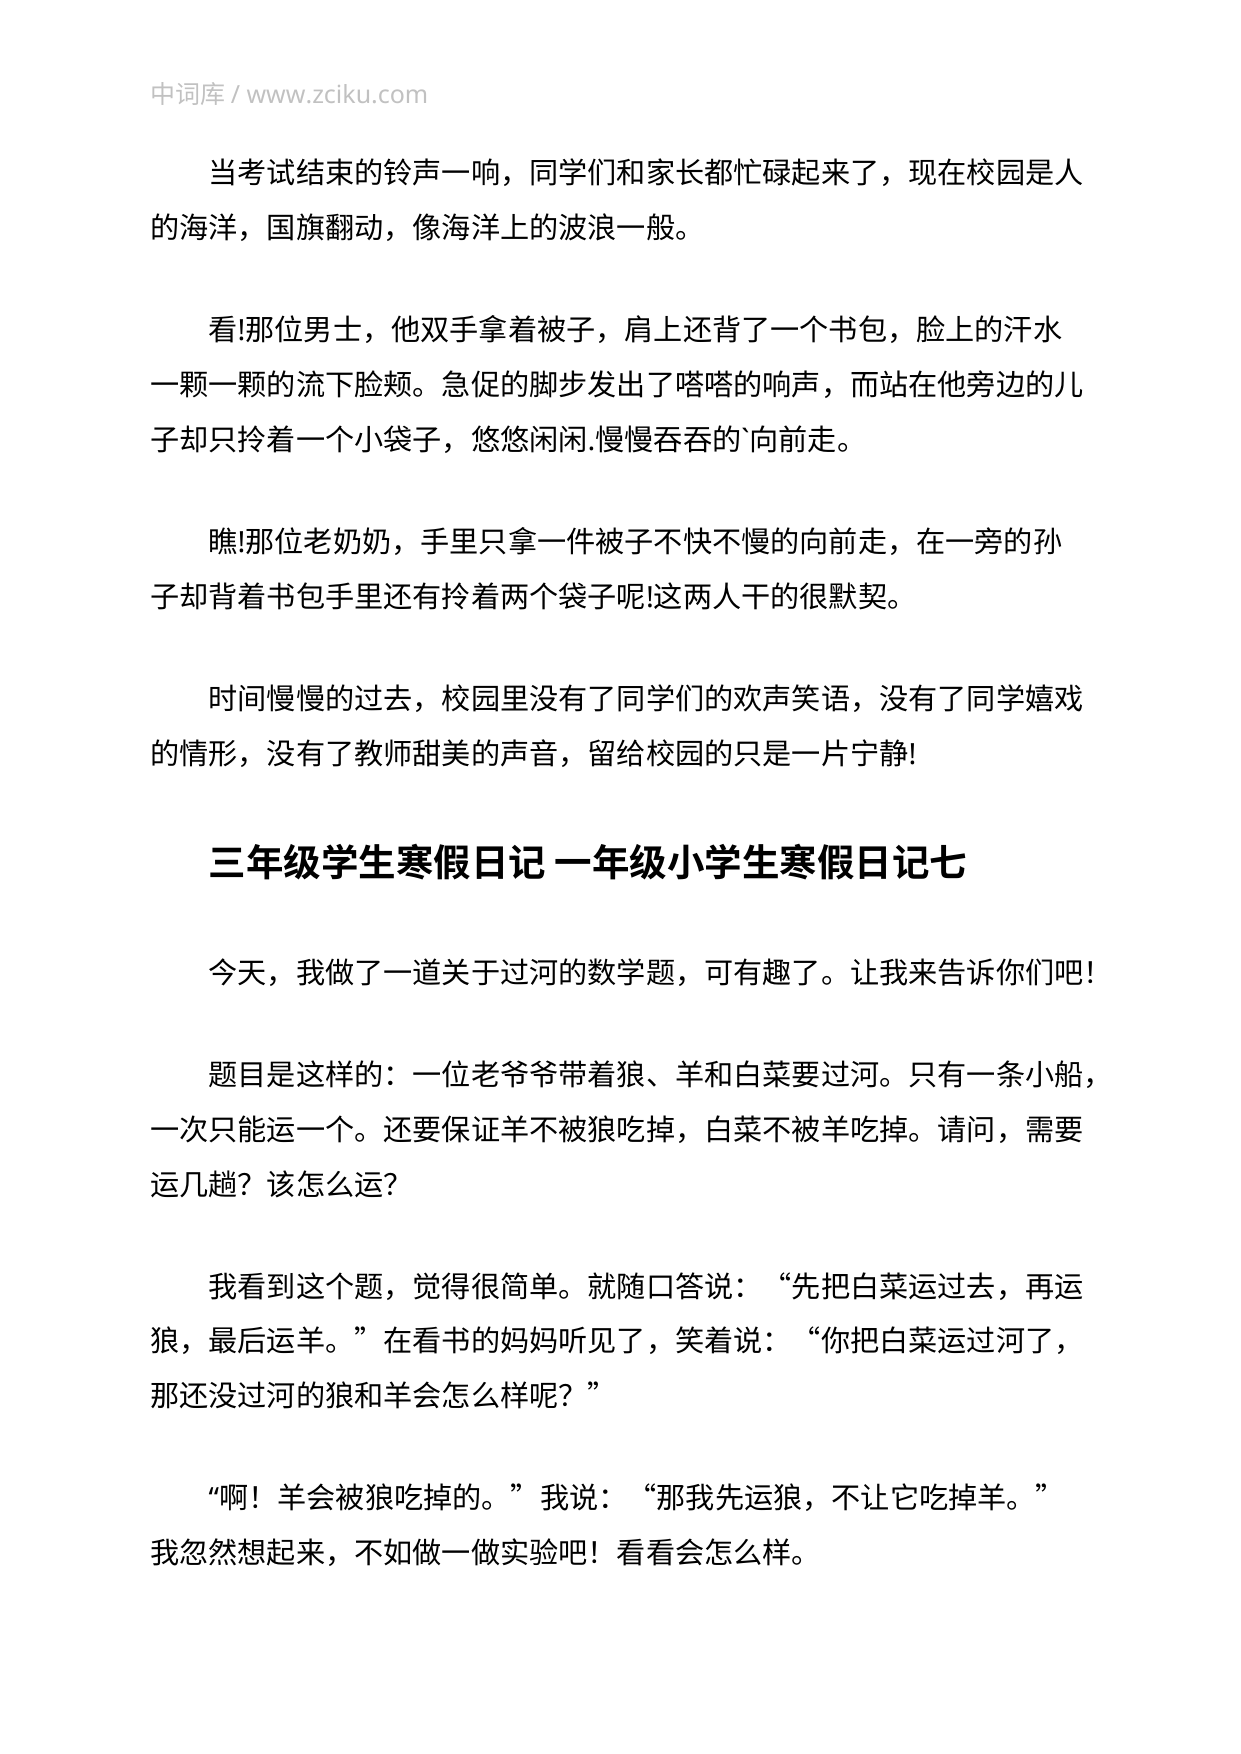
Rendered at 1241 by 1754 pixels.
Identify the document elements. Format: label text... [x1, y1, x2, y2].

text 瞧!那位老奶奶，手里只拿一件被子不快不慢的向前走，在一旁的孙子却背着书包手里还有拎着两个袋子呢!这两人干的很默契。 [150, 518, 1090, 616]
text 题目是这样的：一位老爷爷带着狼、羊和白菜要过河。只有一条小船，一次只能运一个。还要保证羊不被狼吃掉，白菜不被羊吃掉。请问，需要运几趟？该怎么运？ [150, 1052, 1090, 1204]
text 看!那位男士，他双手拿着被子，肩上还背了一个书包，脸上的汗水一颗一颗的流下脸颊。急促的脚步发出了嗒嗒的响声，而站在他旁边的儿子却只拎着一个小袋子，悠悠闲闲.慢慢吞吞的`向前走。 [150, 307, 1090, 459]
text 当考试结束的铃声一响，同学们和家长都忙碌起来了，现在校园是人的海洋，国旗翻动，像海洋上的波浪一般。 [150, 150, 1090, 247]
text 时间慢慢的过去，校园里没有了同学们的欢声笑语，没有了同学嬉戏的情形，没有了教师甜美的声音，留给校园的只是一片宁静! [150, 676, 1090, 773]
text 今天，我做了一道关于过河的数学题，可有趣了。让我来告诉你们吧！ [150, 950, 1090, 992]
text “啊！羊会被狼吃掉的。”我说：“那我先运狼，不让它吃掉羊。”我忽然想起来，不如做一做实验吧！看看会怎么样。 [150, 1475, 1090, 1572]
text 三年级学生寒假日记 一年级小学生寒假日记七 [150, 832, 1090, 887]
text 我看到这个题，觉得很简单。就随口答说：“先把白菜运过去，再运狼，最后运羊。”在看书的妈妈听见了，笑着说：“你把白菜运过河了，那还没过河的狼和羊会怎么样呢？” [150, 1263, 1090, 1415]
